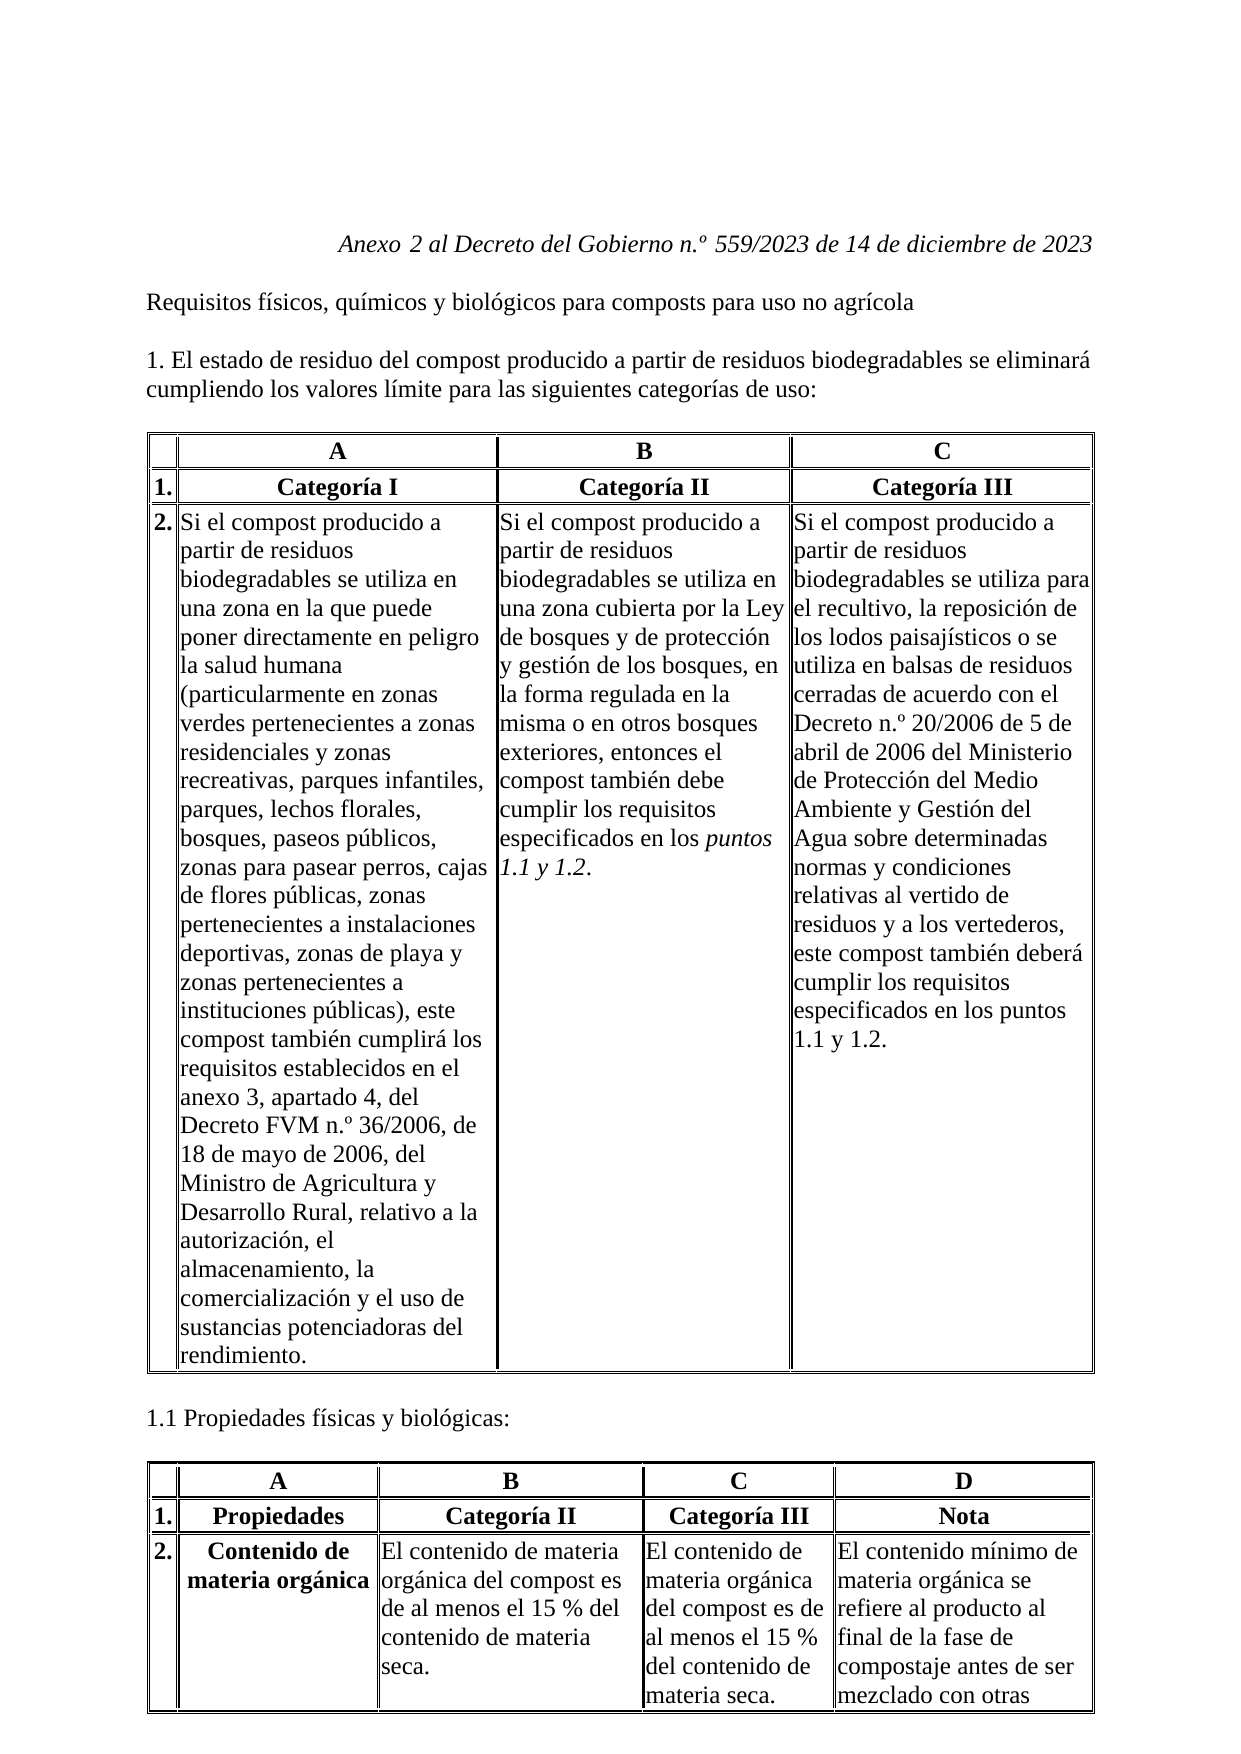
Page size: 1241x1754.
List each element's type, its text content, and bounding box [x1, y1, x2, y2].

table_cell Categoría III [791, 467, 1093, 502]
table_header B [497, 433, 791, 467]
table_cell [643, 1535, 835, 1710]
text 1.1 Propiedades físicas y biológicas: [146, 1403, 1092, 1432]
table_cell Si el compost producido a partir de residuos biodegradables se utiliza para el recultivo, la reposición de los lodos paisajísticos o se utiliza en balsas de residuos cerradas de acuerdo con el Decreto n.º 20/2006 de 5 de abril de 2006 del Ministerio de Protección del Medio Ambiente y Gestión del Agua sobre determinadas normas y condiciones relativas al vertido de residuos y a los vertederos, este compost también deberá cumplir los requisitos especificados en los puntos 1.1 y 1.2. [791, 502, 1093, 1371]
table_cell 1. [150, 1496, 176, 1531]
table_cell 2. [150, 1531, 178, 1710]
table_cell 1. [148, 467, 178, 502]
table_header [150, 435, 178, 467]
table_header C [643, 1464, 835, 1496]
table_header D [835, 1464, 1092, 1496]
table_cell Propiedades [180, 1500, 377, 1531]
table_cell Nota [836, 1496, 1092, 1531]
text 1. El estado de residuo del compost producido a partir de residuos biodegradables se eliminará cumpliendo los valores límite para las siguientes categorías de uso: [146, 345, 1092, 402]
table_cell Categoría I [179, 470, 496, 502]
table_cell Categoría III [645, 1500, 833, 1531]
table_cell Contenido de materia orgánica [178, 1535, 378, 1710]
text Requisitos físicos, químicos y biológicos para composts para uso no agrícola [146, 287, 1092, 316]
table_cell Si el compost producido a partir de residuos biodegradables se utiliza en una zona en la que puede poner directamente en peligro la salud humana (particularmente en zonas verdes pertenecientes a zonas residenciales y zonas recreativas, parques infantiles, parques, lechos florales, bosques, paseos públicos, zonas para pasear perros, cajas de flores públicas, zonas pertenecientes a instalaciones deportivas, zonas de playa y zonas pertenecientes a instituciones públicas), este compost también cumplirá los requisitos establecidos en el anexo 3, apartado 4, del Decreto FVM n.º 36/2006, de 18 de mayo de 2006, del Ministro de Agricultura y Desarrollo Rural, relativo a la autorización, el almacenamiento, la comercialización y el uso de sustancias potenciadoras del rendimiento. [178, 505, 497, 1371]
table_cell 2. [148, 502, 178, 1371]
table_cell Categoría II [499, 470, 789, 502]
table_header C [791, 435, 1092, 467]
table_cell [835, 1531, 1092, 1710]
table_cell Categoría II [380, 1500, 642, 1531]
table_header A [178, 1464, 378, 1496]
table_header A [178, 433, 497, 467]
table_cell Si el compost producido a partir de residuos biodegradables se utiliza en una zona cubierta por la Ley de bosques y de protección y gestión de los bosques, en la forma regulada en la misma o en otros bosques exteriores, entonces el compost también debe cumplir los requisitos especificados en los puntos 1.1 y 1.2. [497, 502, 791, 1371]
table_header B [379, 1463, 643, 1496]
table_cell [379, 1535, 643, 1710]
table_header [150, 1463, 178, 1496]
text Anexo 2 al Decreto del Gobierno n.º 559/2023 de 14 de diciembre de 2023 [146, 229, 1092, 258]
